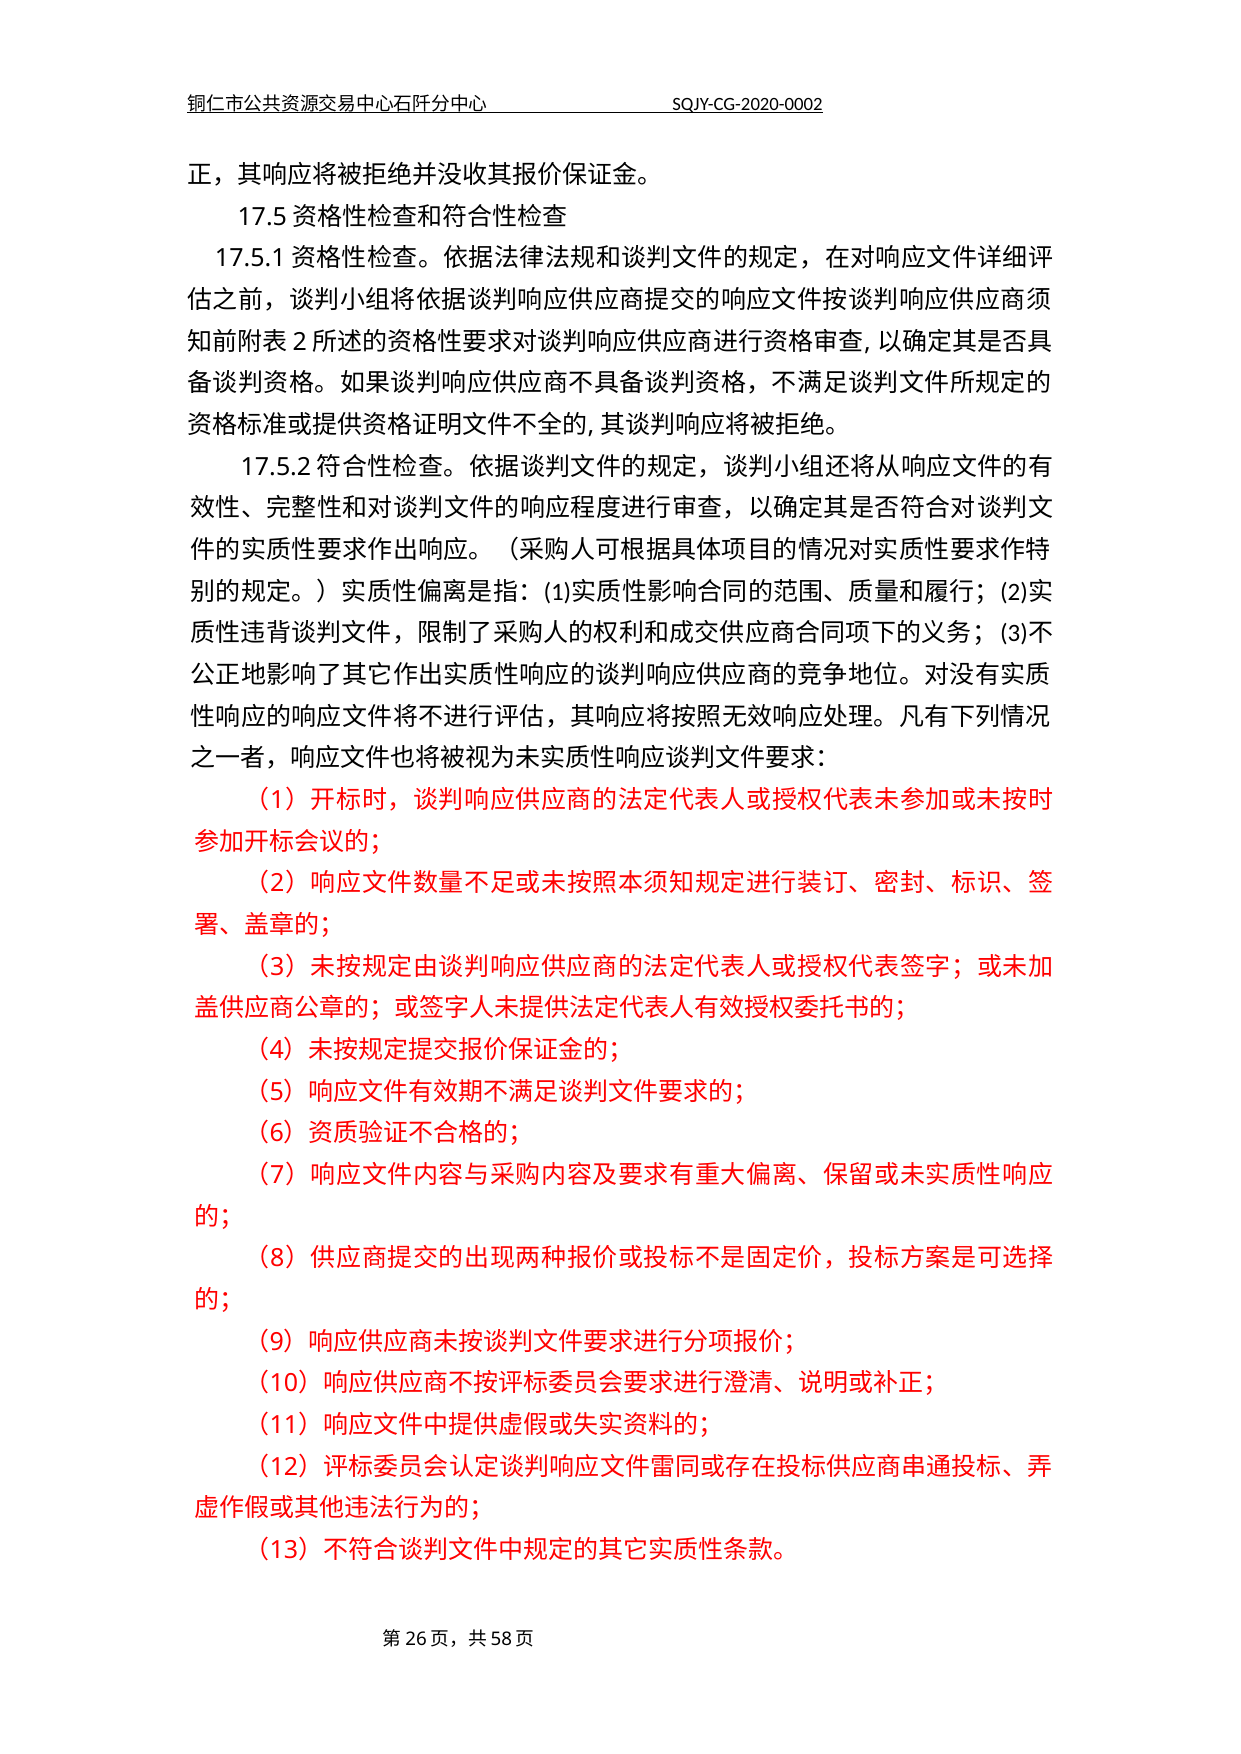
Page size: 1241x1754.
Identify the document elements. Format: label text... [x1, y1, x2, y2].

text 17.5.1资格性检查。依据法律法规和谈判文件的规定，在对响应文件详细评估之前，谈判小组将依据谈判响应供应商提交的响应文件按谈判响应供应商须知前附表2所述的资格性要求对谈判响应供应商进行资格审查, 以确定其是否具备谈判资格。如果谈判响应供应商不具备谈判资格，不满足谈判文件所规定的资格标准或提供资格证明文件不全的, 其谈判响应将被拒绝。 [187, 233, 1053, 442]
text 17.5资格性检查和符合性检查 [187, 192, 1053, 233]
text （9）响应供应商未按谈判文件要求进行分项报价； [194, 1317, 1053, 1358]
text （11）响应文件中提供虚假或失实资料的； [194, 1400, 1053, 1442]
text （4）未按规定提交报价保证金的； [194, 1025, 1053, 1067]
text 17.5.2符合性检查。依据谈判文件的规定，谈判小组还将从响应文件的有效性、完整性和对谈判文件的响应程度进行审查，以确定其是否符合对谈判文件的实质性要求作出响应。（采购人可根据具体项目的情况对实质性要求作特别的规定。）实质性偏离是指：(1)实质性影响合同的范围、质量和履行；(2)实质性违背谈判文件，限制了采购人的权利和成交供应商合同项下的义务；(3)不公正地影响了其它作出实质性响应的谈判响应供应商的竞争地位。对没有实质性响应的响应文件将不进行评估，其响应将按照无效响应处理。凡有下列情况之一者，响应文件也将被视为未实质性响应谈判文件要求： [190, 442, 1053, 775]
text （8）供应商提交的出现两种报价或投标不是固定价，投标方案是可选择的； [194, 1233, 1053, 1317]
text （6）资质验证不合格的； [194, 1108, 1053, 1150]
text （12）评标委员会认定谈判响应文件雷同或存在投标供应商串通投标、弄虚作假或其他违法行为的； [194, 1442, 1053, 1525]
text （3）未按规定由谈判响应供应商的法定代表人或授权代表签字；或未加盖供应商公章的；或签字人未提供法定代表人有效授权委托书的； [194, 942, 1053, 1025]
text （7）响应文件内容与采购内容及要求有重大偏离、保留或未实质性响应的； [194, 1150, 1053, 1233]
text （2）响应文件数量不足或未按照本须知规定进行装订、密封、标识、签署、盖章的； [194, 858, 1053, 942]
text （13）不符合谈判文件中规定的其它实质性条款。 [194, 1525, 1053, 1567]
text （10）响应供应商不按评标委员会要求进行澄清、说明或补正； [194, 1358, 1053, 1400]
text （5）响应文件有效期不满足谈判文件要求的； [194, 1067, 1053, 1108]
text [187, 150, 1053, 192]
text （1）开标时，谈判响应供应商的法定代表人或授权代表未参加或未按时参加开标会议的； [194, 775, 1053, 858]
